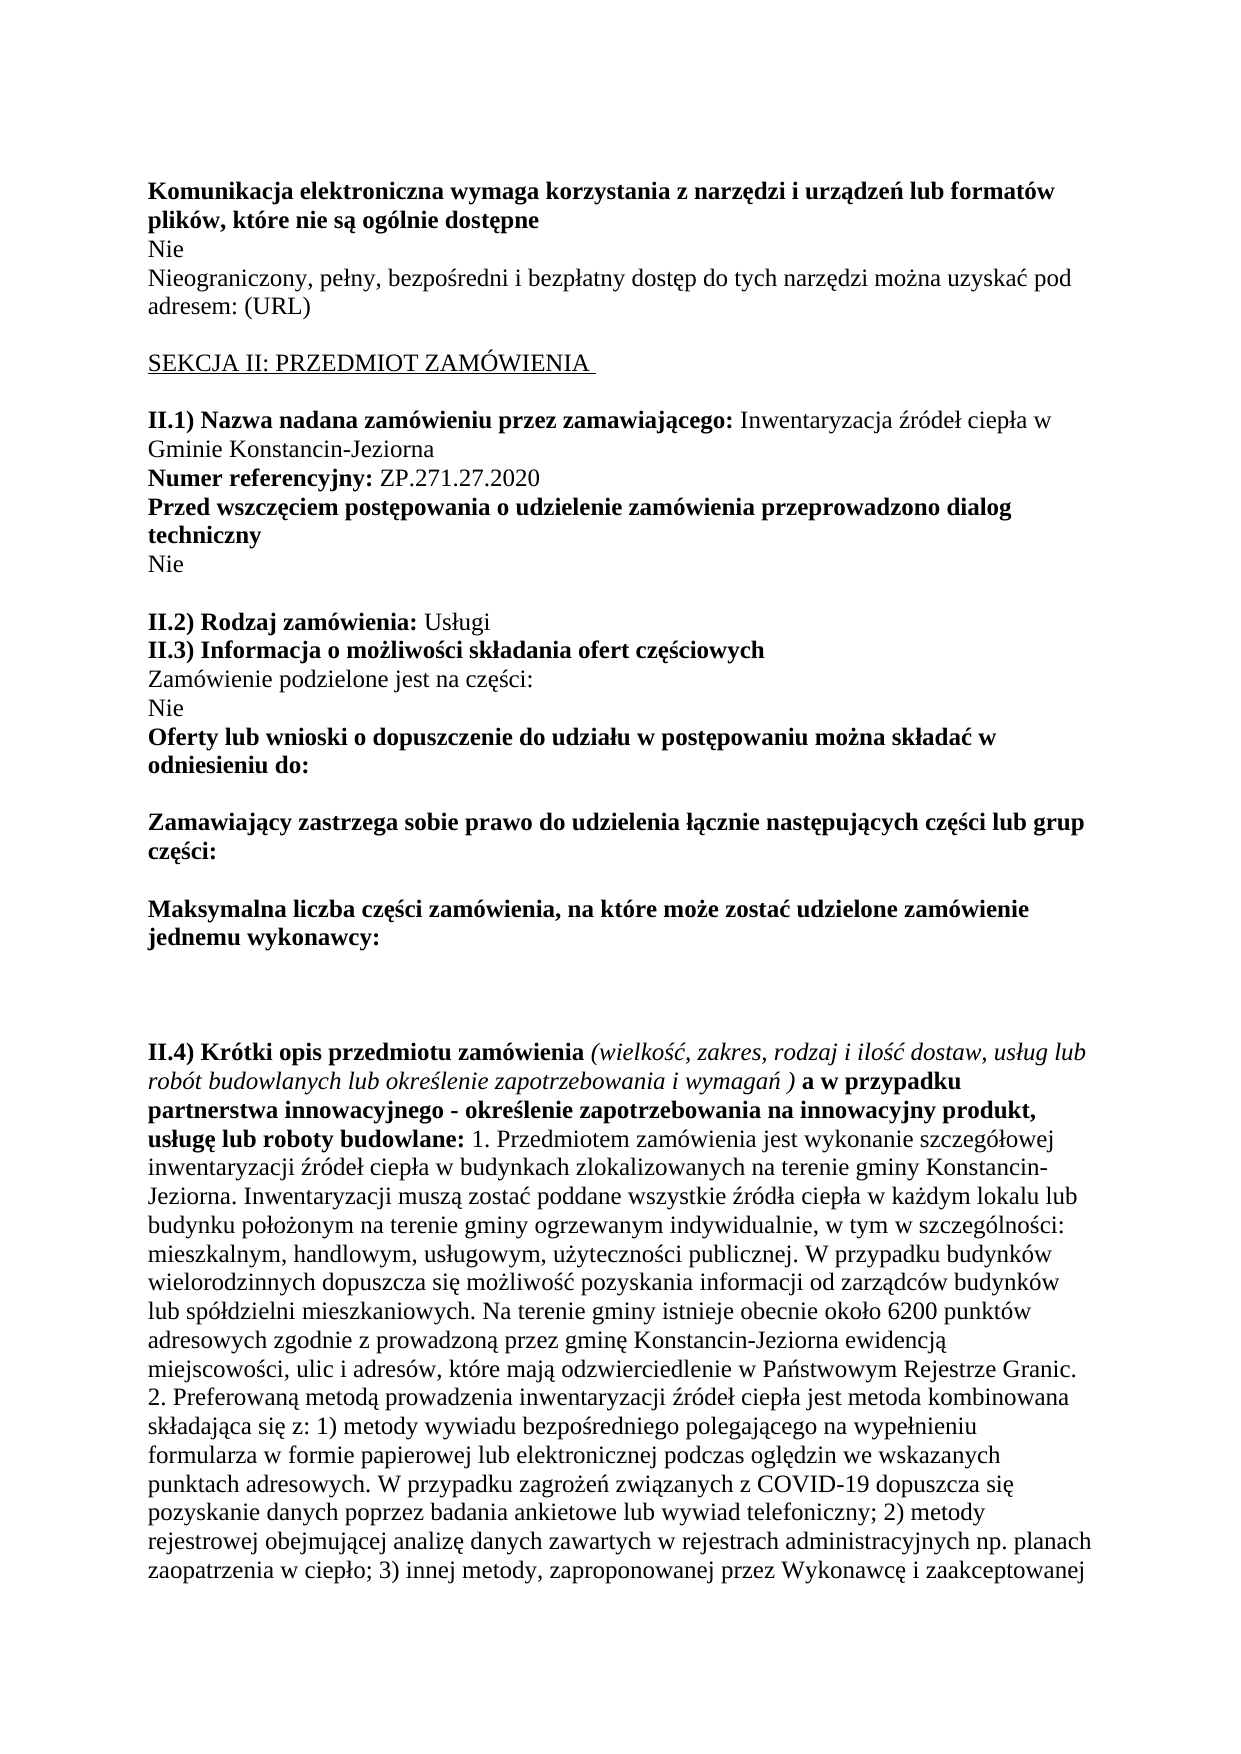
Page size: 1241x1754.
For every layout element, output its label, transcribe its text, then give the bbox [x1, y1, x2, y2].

text Komunikacja elektroniczna wymaga korzystania z narzędzi i urządzeń lub formatów plików, które nie są ogólnie dostępne [148, 148, 1093, 234]
text SEKCJA II: PRZEDMIOT ZAMÓWIENIA [148, 348, 1093, 377]
text Nie [148, 549, 1093, 578]
text II.1) Nazwa nadana zamówieniu przez zamawiającego: Inwentaryzacja źródeł ciepła w Gminie Konstancin-Jeziorna Numer referencyjny: ZP.271.27.2020 Przed wszczęciem postępowania o udzielenie zamówienia przeprowadzono dialog techniczny [148, 377, 1093, 549]
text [148, 807, 1093, 1584]
text Nie Oferty lub wnioski o dopuszczenie do udziału w postępowaniu można składać w odniesieniu do: [148, 693, 1093, 807]
text Nie Nieograniczony, pełny, bezpośredni i bezpłatny dostęp do tych narzędzi można uzyskać pod adresem: (URL) [148, 234, 1093, 348]
text II.2) Rodzaj zamówienia: Usługi II.3) Informacja o możliwości składania ofert częściowych Zamówienie podzielone jest na części: [148, 578, 1093, 693]
